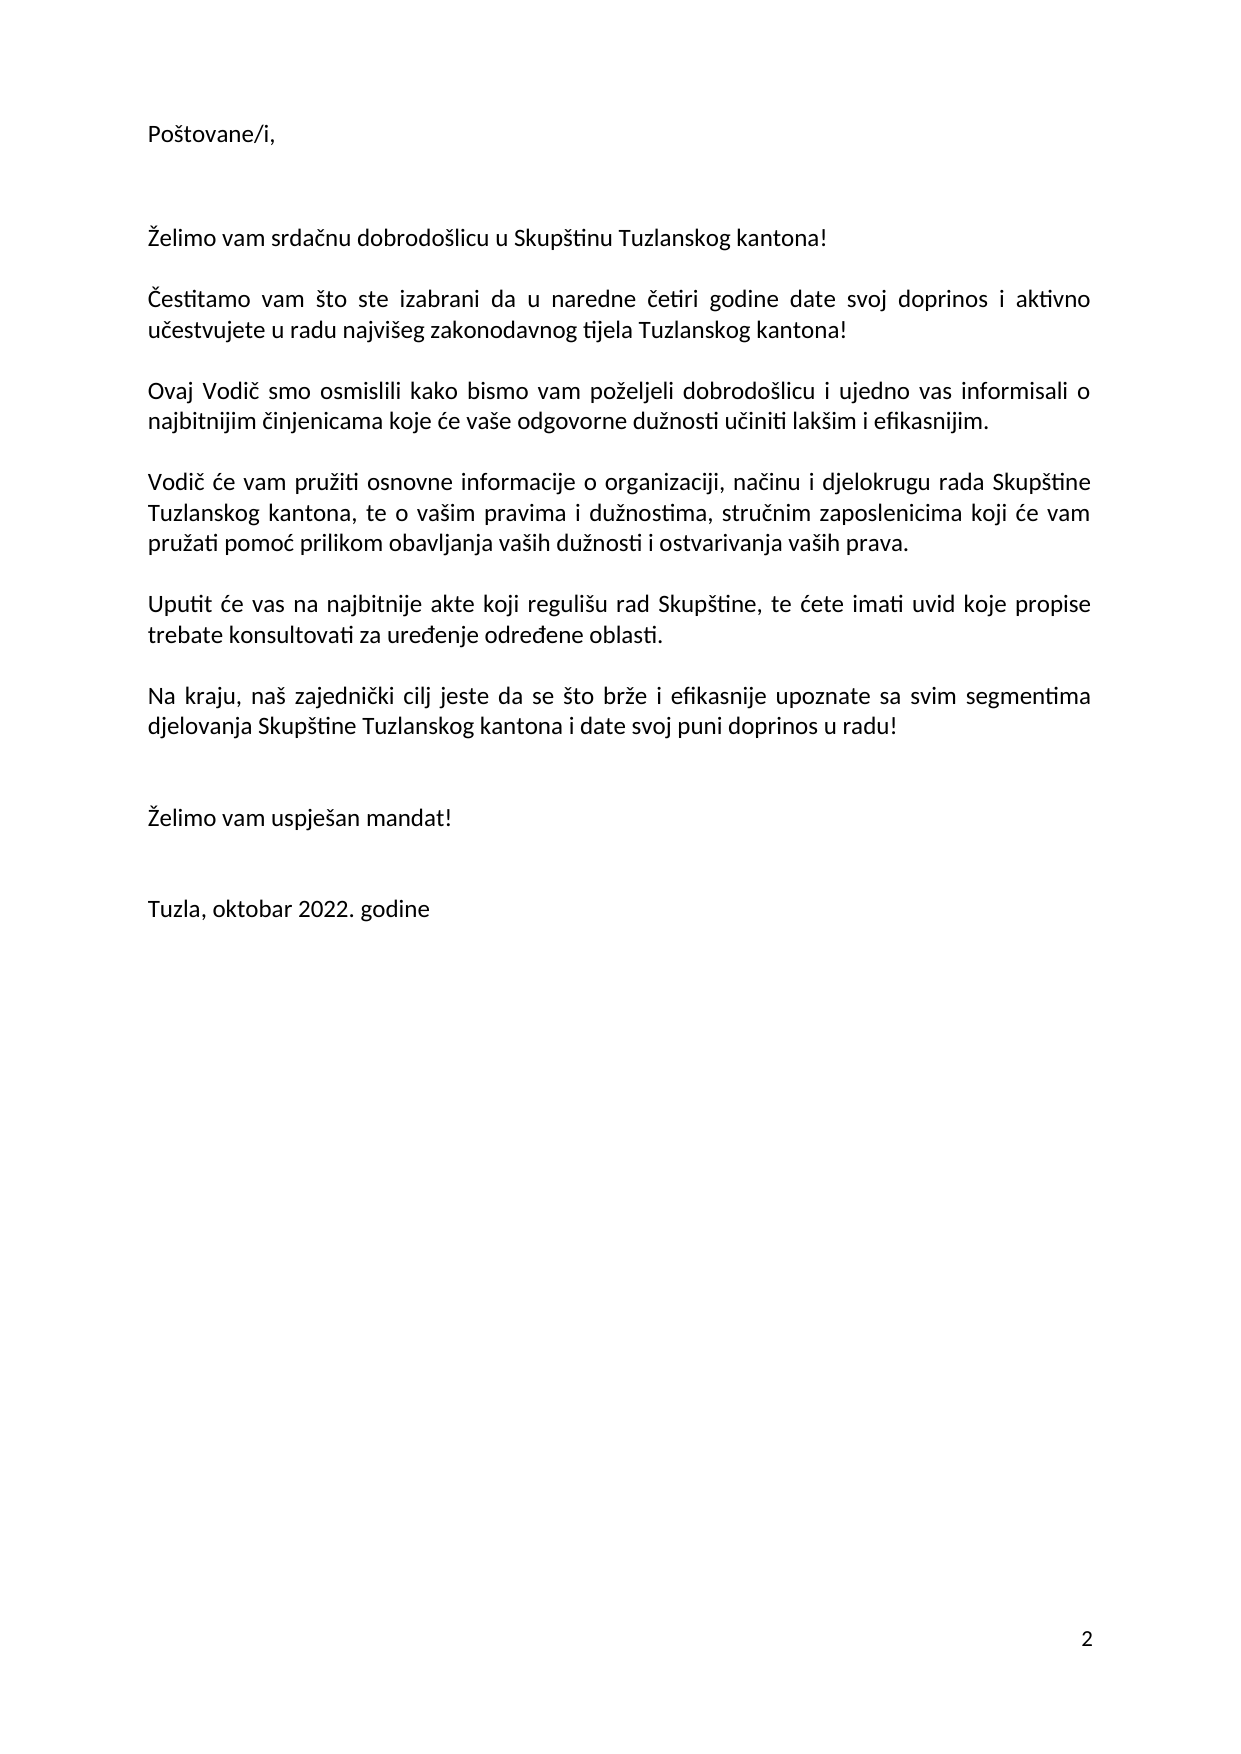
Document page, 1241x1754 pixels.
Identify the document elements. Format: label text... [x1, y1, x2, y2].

text Poštovane/i, [148, 118, 1092, 149]
text Na kraju, naš zajednički cilj jeste da se što brže i efikasnije upoznate sa svim segmentima djelovanja Skupštine Tuzlanskog kantona i date svoj puni doprinos u radu! [148, 680, 1092, 741]
text Čestitamo vam što ste izabrani da u naredne četiri godine date svoj doprinos i aktivno učestvujete u radu najvišeg zakonodavnog tijela Tuzlanskog kantona! [148, 283, 1092, 344]
text Želimo vam srdačnu dobrodošlicu u Skupštinu Tuzlanskog kantona! [148, 222, 1092, 253]
text Vodič će vam pružiti osnovne informacije o organizaciji, načinu i djelokrugu rada Skupštine Tuzlanskog kantona, te o vašim pravima i dužnostima, stručnim zaposlenicima koji će vam pružati pomoć prilikom obavljanja vaših dužnosti i ostvarivanja vaših prava. [148, 466, 1092, 558]
text Tuzla, oktobar 2022. godine [148, 894, 1092, 924]
text Želimo vam uspješan mandat! [148, 802, 1092, 833]
text Uputit će vas na najbitnije akte koji regulišu rad Skupštine, te ćete imati uvid koje propise trebate konsultovati za uređenje određene oblasti. [148, 588, 1092, 649]
text Ovaj Vodič smo osmislili kako bismo vam poželjeli dobrodošlicu i ujedno vas informisali o najbitnijim činjenicama koje će vaše odgovorne dužnosti učiniti lakšim i efikasnijim. [148, 375, 1092, 436]
